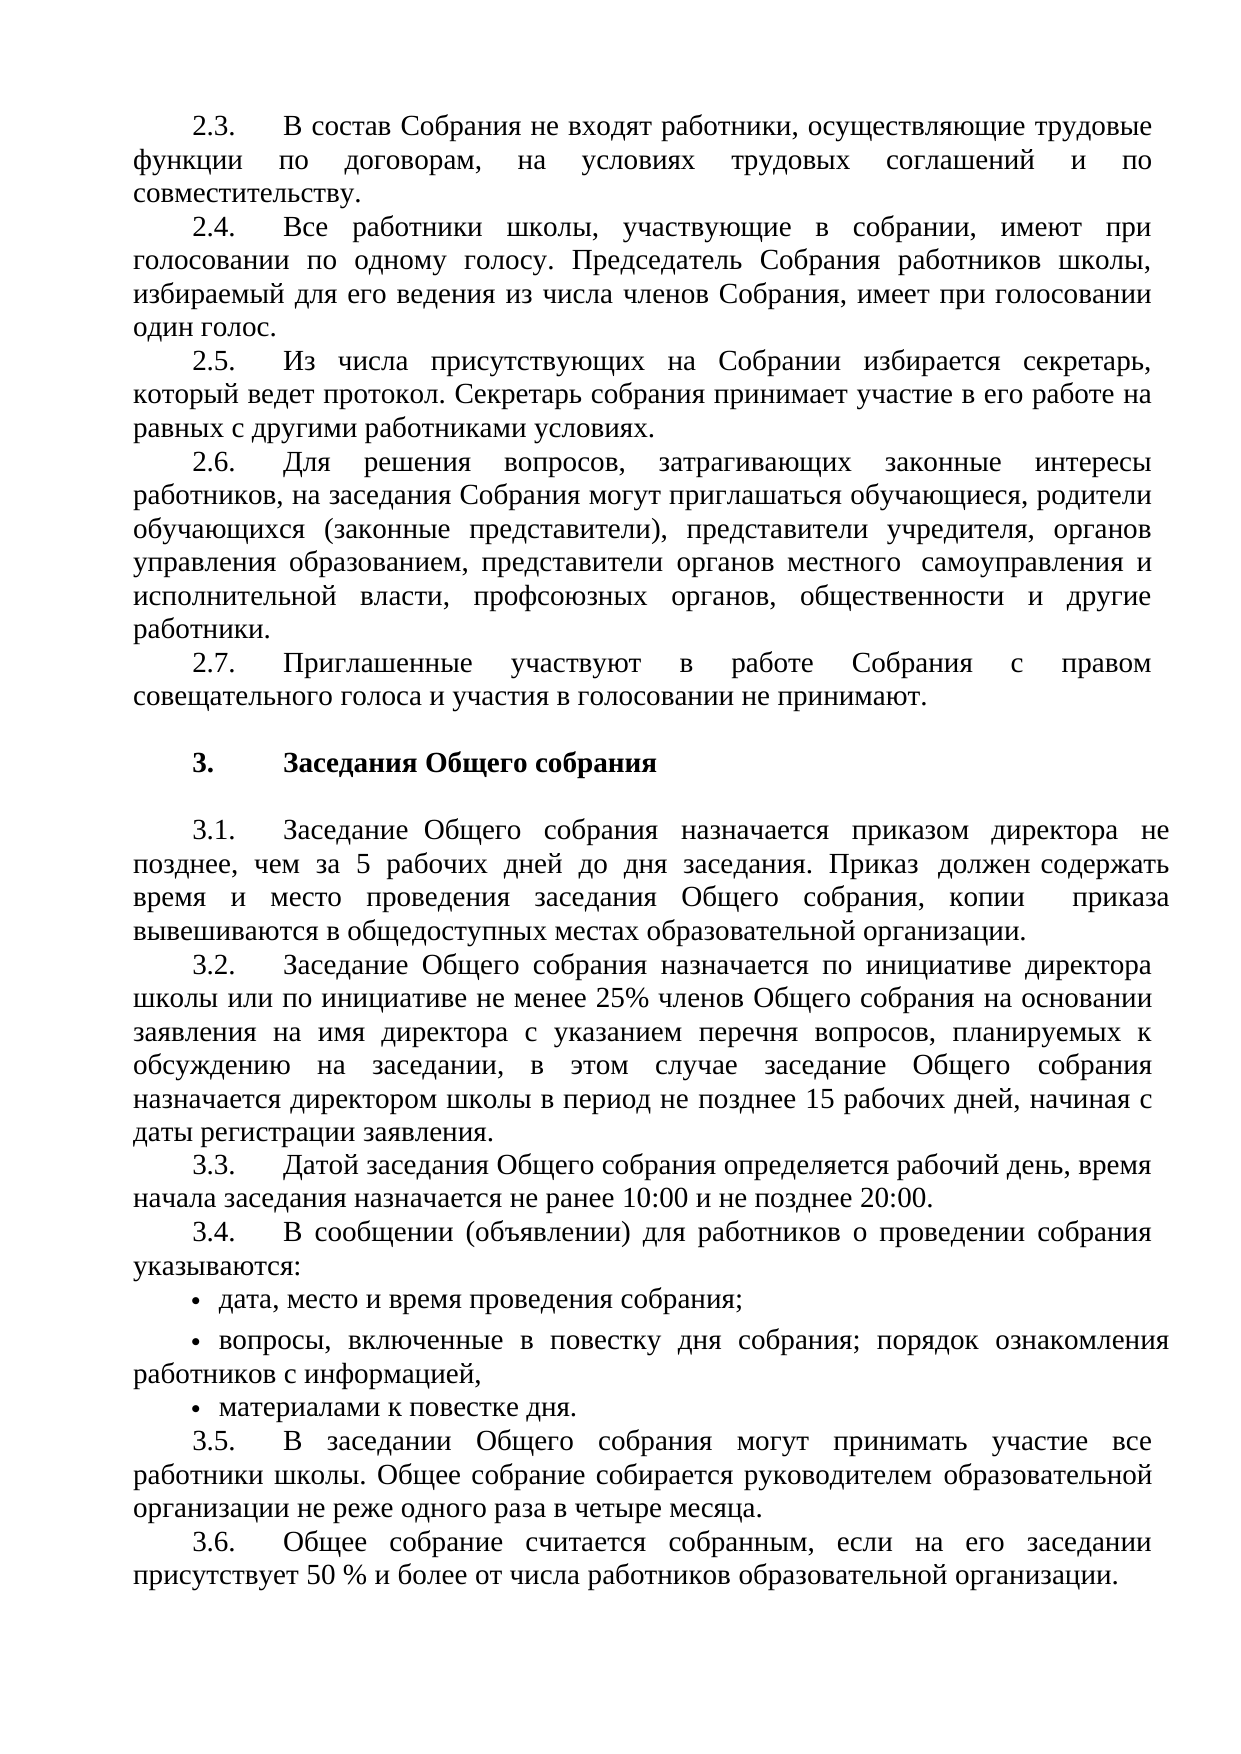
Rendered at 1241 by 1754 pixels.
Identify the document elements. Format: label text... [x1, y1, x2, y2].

list Все работники школы, участвующие в собрании, имеют при голосовании по одному голосу. Председатель Собрания работников школы, избираемый для его ведения из числа членов Собрания, имеет при голосовании один голос. [133, 209, 1152, 343]
list вопросы, включенные в повестку дня собрания; порядок ознакомления работников с информацией, [133, 1322, 1169, 1389]
list Из числа присутствующих на Собрании избирается секретарь, который ведет протокол. Секретарь собрания принимает участие в его работе на равных с другими работниками условиях. [133, 343, 1152, 444]
list Общее собрание считается собранным, если на его заседании присутствует 50 % и более от числа работников образовательной организации. [133, 1524, 1152, 1591]
list Заседание Общего собрания назначается приказом директора не позднее, чем за 5 рабочих дней до дня заседания. Приказ должен содержать время и место проведения заседания Общего собрания, копии приказа вывешиваются в общедоступных местах образовательной организации. [133, 813, 1169, 947]
list В сообщении (объявлении) для работников о проведении собрания указываются: [133, 1214, 1152, 1281]
subtitle Заседания Общего собрания [133, 745, 1169, 779]
list Датой заседания Общего собрания определяется рабочий день, время начала заседания назначается не ранее 10:00 и не позднее 20:00. [133, 1148, 1152, 1214]
list Для решения вопросов, затрагивающих законные интересы работников, на заседания Собрания могут приглашаться обучающиеся, родители обучающихся (законные представители), представители учредителя, органов управления образованием, представители органов местного самоуправления и исполнительной власти, профсоюзных органов, общественности и другие работники. [133, 444, 1152, 645]
list В состав Собрания не входят работники, осуществляющие трудовые функции по договорам, на условиях трудовых соглашений и по совместительству. [133, 108, 1152, 209]
list Приглашенные участвуют в работе Собрания с правом совещательного голоса и участия в голосовании не принимают. [133, 645, 1152, 712]
list материалами к повестке дня. [133, 1390, 1169, 1423]
list В заседании Общего собрания могут принимать участие все работники школы. Общее собрание собирается руководителем образовательной организации не реже одного раза в четыре месяца. [133, 1423, 1152, 1524]
list Заседание Общего собрания назначается по инициативе директора школы или по инициативе не менее 25% членов Общего собрания на основании заявления на имя директора с указанием перечня вопросов, планируемых к обсуждению на заседании, в этом случае заседание Общего собрания назначается директором школы в период не позднее 15 рабочих дней, начиная с даты регистрации заявления. [133, 947, 1152, 1148]
list дата, место и время проведения собрания; [133, 1281, 1169, 1315]
